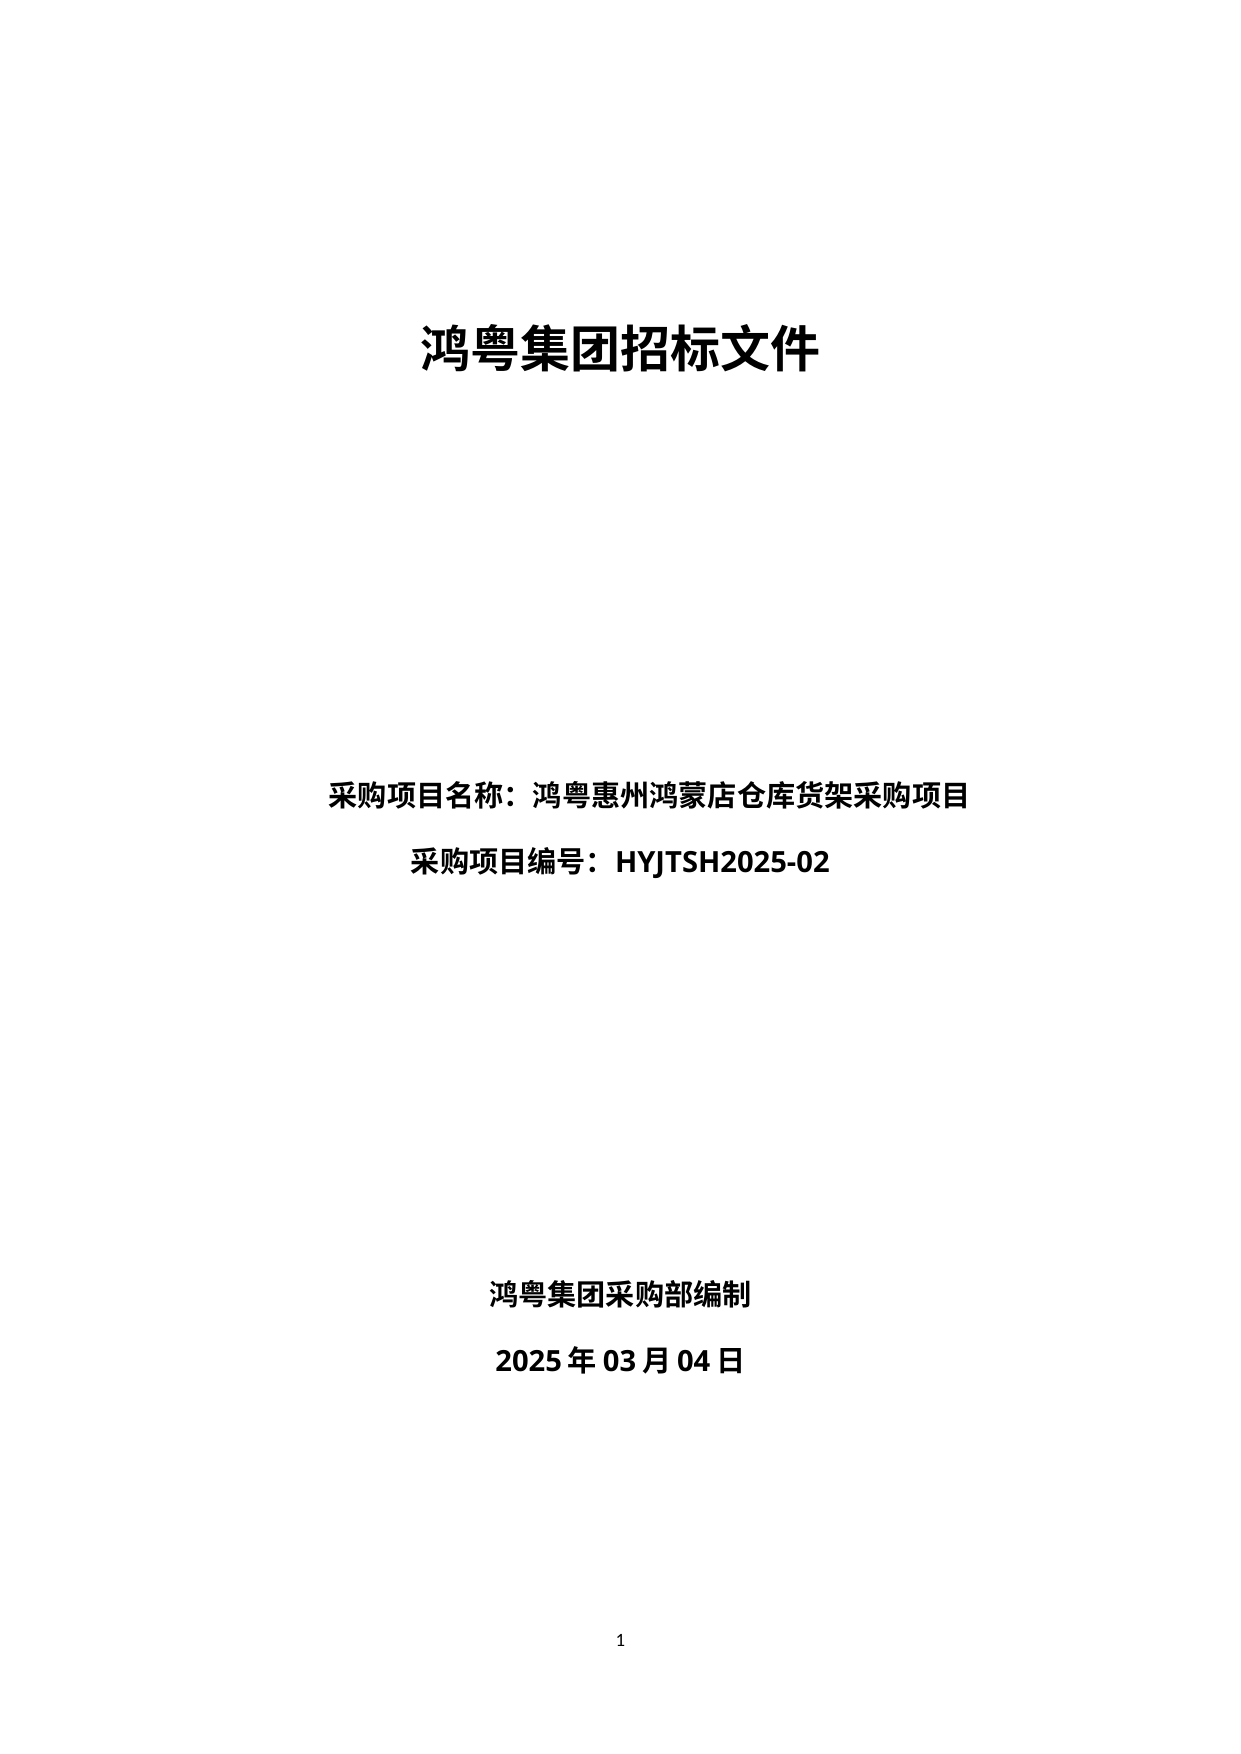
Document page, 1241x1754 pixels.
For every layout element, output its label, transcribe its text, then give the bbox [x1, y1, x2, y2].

text 采购项目名称：鸿粤惠州鸿蒙店仓库货架采购项目 [187, 761, 1053, 827]
text 鸿粤集团采购部编制 [187, 1259, 1053, 1326]
text 2025年03月04日 [187, 1326, 1053, 1392]
text 采购项目编号：HYJTSH2025-02 [187, 827, 1053, 893]
text 鸿粤集团招标文件 [187, 295, 1053, 395]
